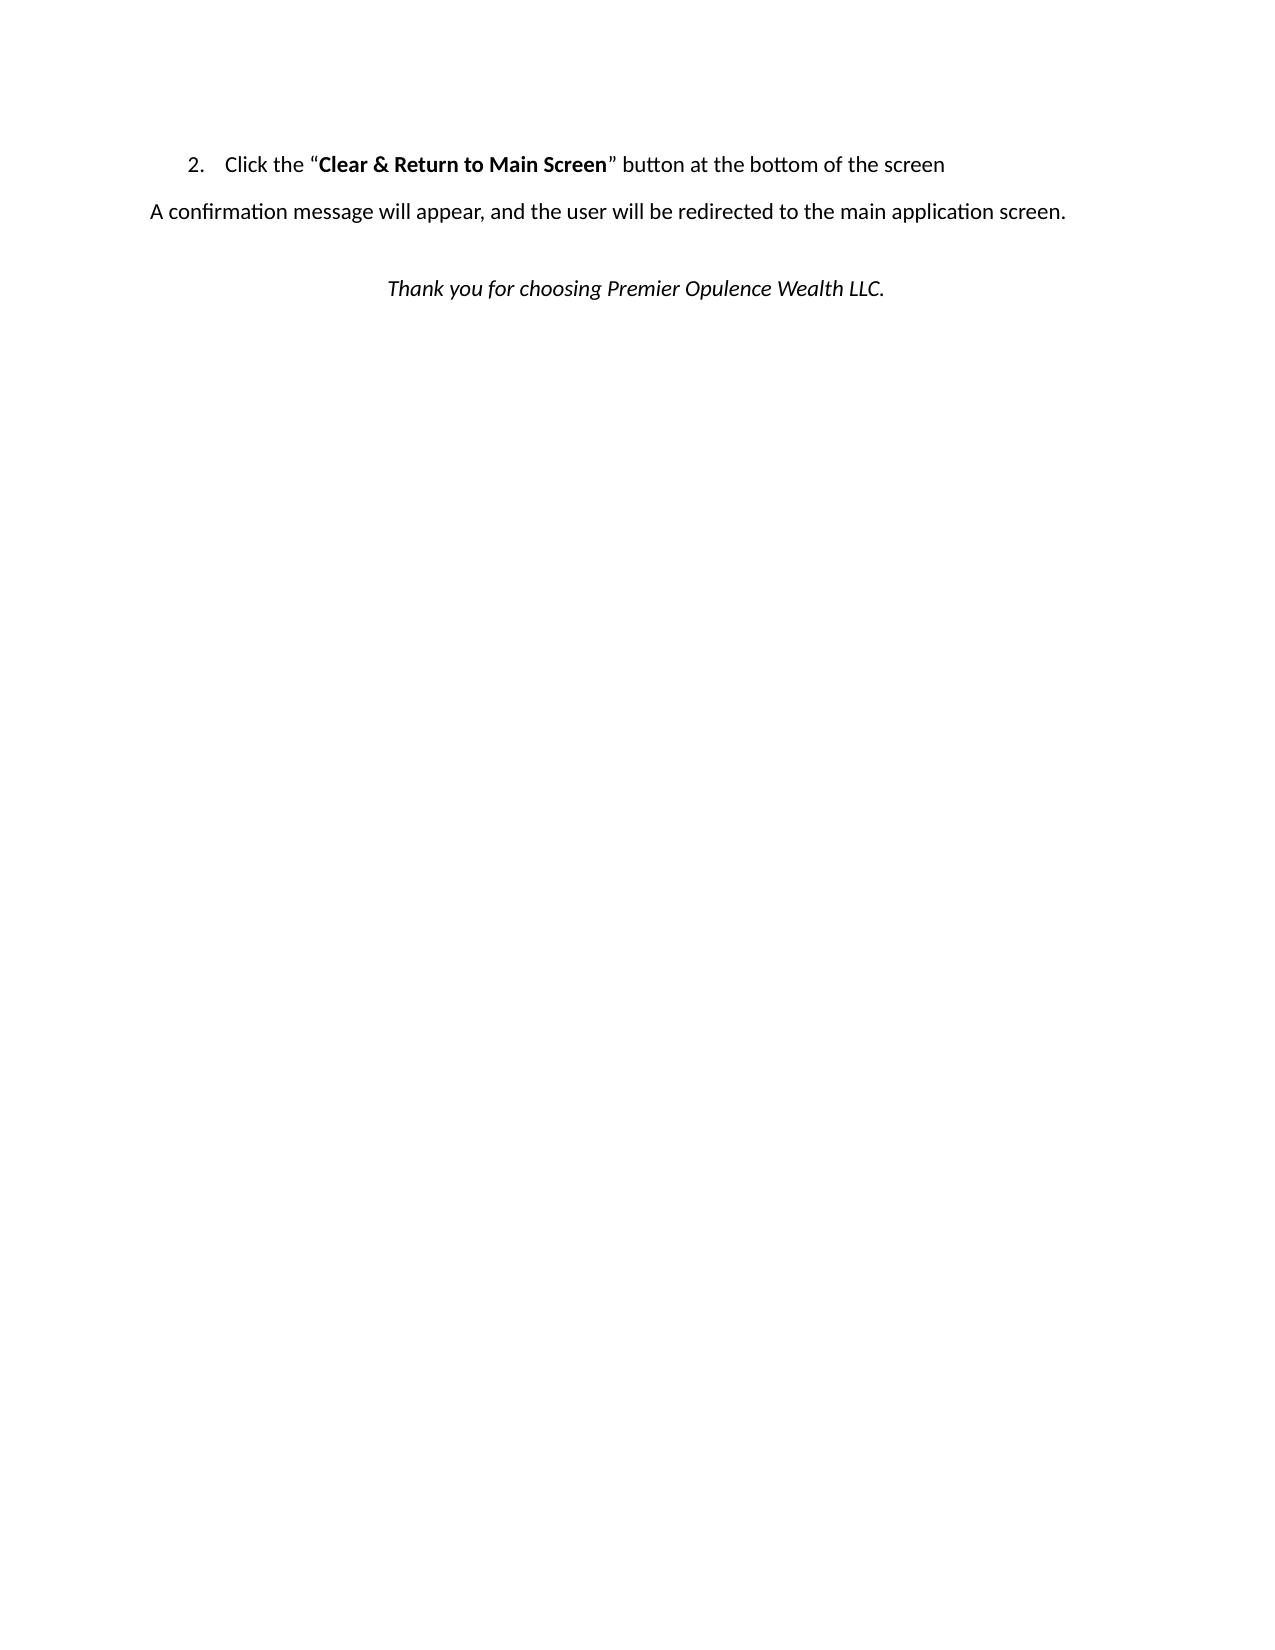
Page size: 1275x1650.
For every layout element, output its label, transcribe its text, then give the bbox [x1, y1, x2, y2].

list Click the “Clear & Return to Main Screen” button at the bottom of the screen [187, 150, 1125, 178]
text A confirmation message will appear, and the user will be redirected to the main application screen. [150, 197, 1125, 255]
text Thank you for choosing Premier Opulence Wealth LLC. [150, 274, 1125, 302]
